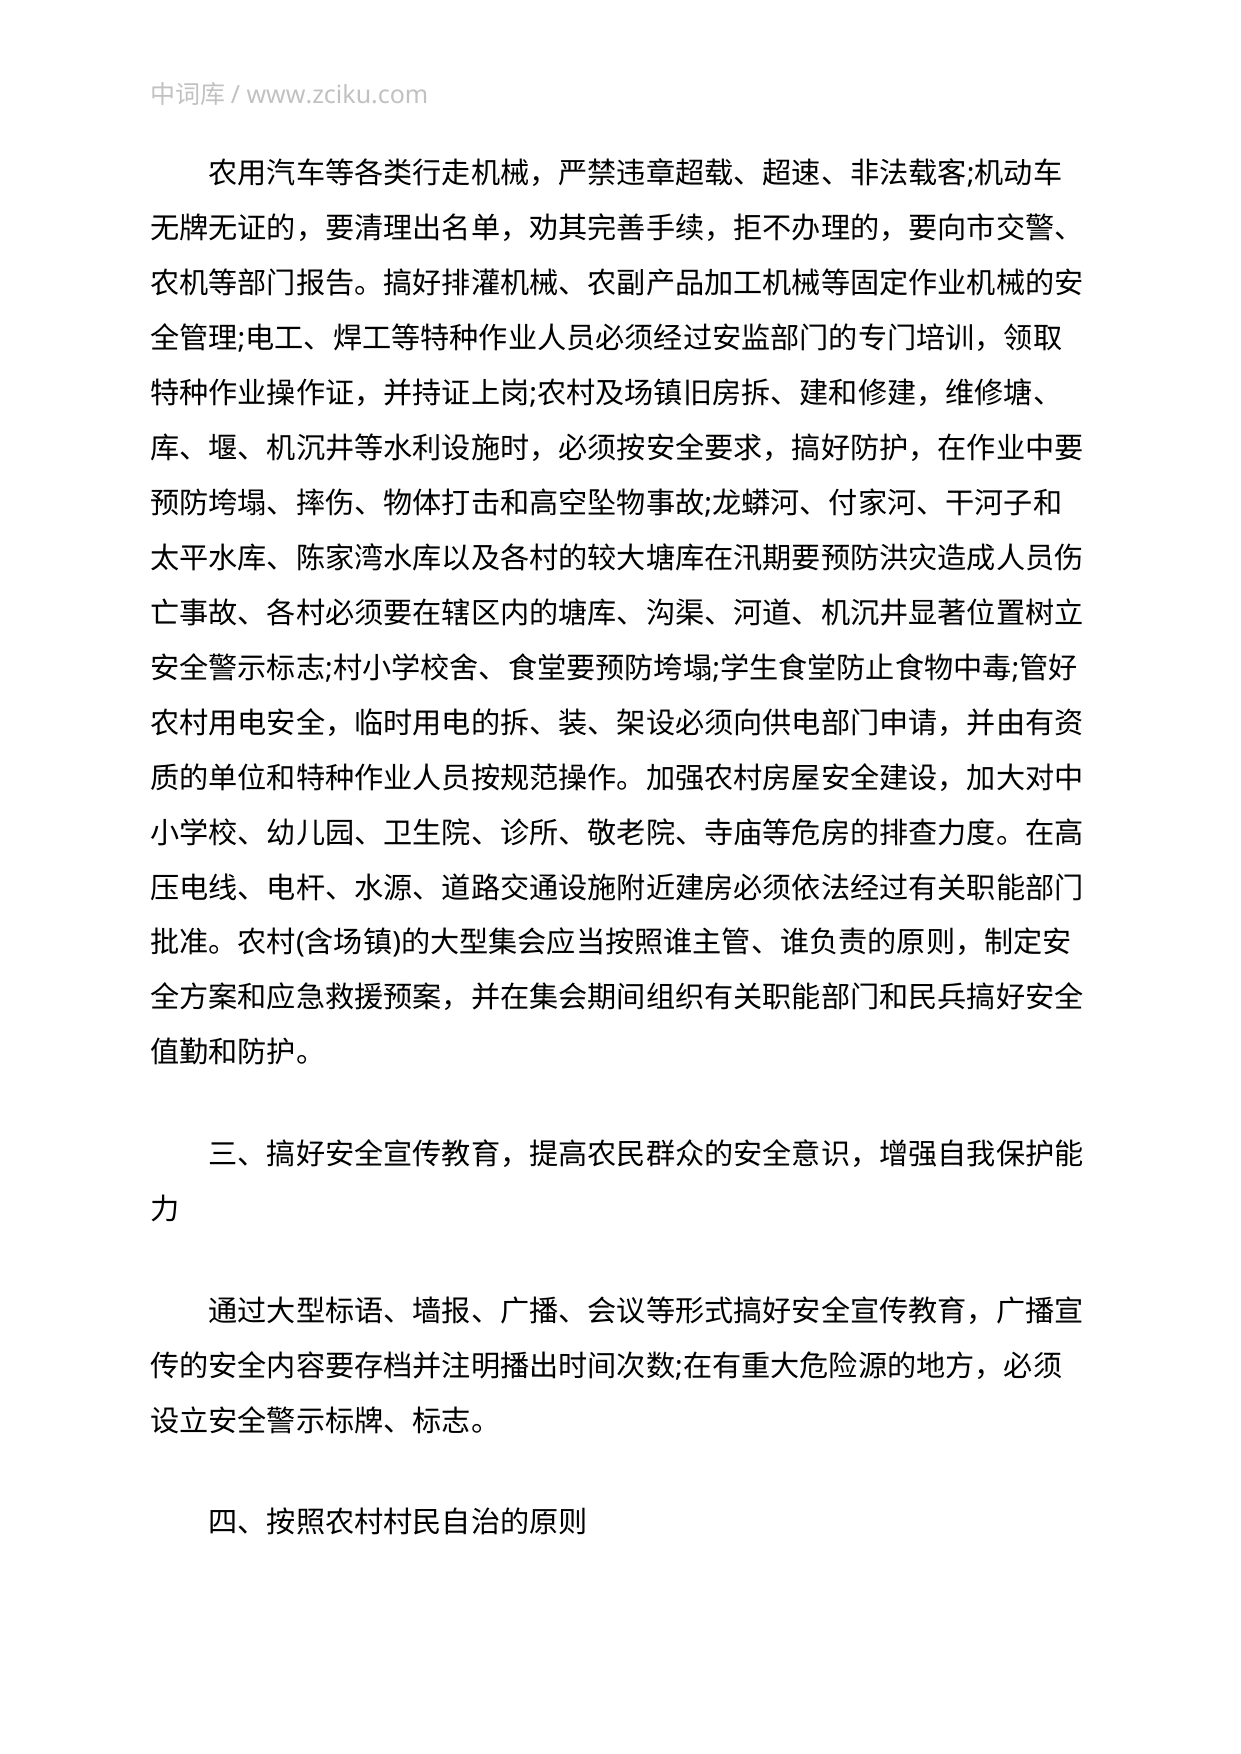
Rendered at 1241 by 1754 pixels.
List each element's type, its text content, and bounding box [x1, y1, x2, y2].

text 农用汽车等各类行走机械，严禁违章超载、超速、非法载客;机动车无牌无证的，要清理出名单，劝其完善手续，拒不办理的，要向市交警、农机等部门报告。搞好排灌机械、农副产品加工机械等固定作业机械的安全管理;电工、焊工等特种作业人员必须经过安监部门的专门培训，领取特种作业操作证，并持证上岗;农村及场镇旧房拆、建和修建，维修塘、库、堰、机沉井等水利设施时，必须按安全要求，搞好防护，在作业中要预防垮塌、摔伤、物体打击和高空坠物事故;龙蟒河、付家河、干河子和太平水库、陈家湾水库以及各村的较大塘库在汛期要预防洪灾造成人员伤亡事故、各村必须要在辖区内的塘库、沟渠、河道、机沉井显著位置树立安全警示标志;村小学校舍、食堂要预防垮塌;学生食堂防止食物中毒;管好农村用电安全，临时用电的拆、装、架设必须向供电部门申请，并由有资质的单位和特种作业人员按规范操作。加强农村房屋安全建设，加大对中小学校、幼儿园、卫生院、诊所、敬老院、寺庙等危房的排查力度。在高压电线、电杆、水源、道路交通设施附近建房必须依法经过有关职能部门批准。农村(含场镇)的大型集会应当按照谁主管、谁负责的原则，制定安全方案和应急救援预案，并在集会期间组织有关职能部门和民兵搞好安全值勤和防护。 [150, 150, 1090, 1071]
text 通过大型标语、墙报、广播、会议等形式搞好安全宣传教育，广播宣传的安全内容要存档并注明播出时间次数;在有重大危险源的地方，必须设立安全警示标牌、标志。 [150, 1287, 1090, 1439]
text 三、搞好安全宣传教育，提高农民群众的安全意识，增强自我保护能力 [150, 1131, 1090, 1228]
text 四、按照农村村民自治的原则 [150, 1499, 1090, 1541]
